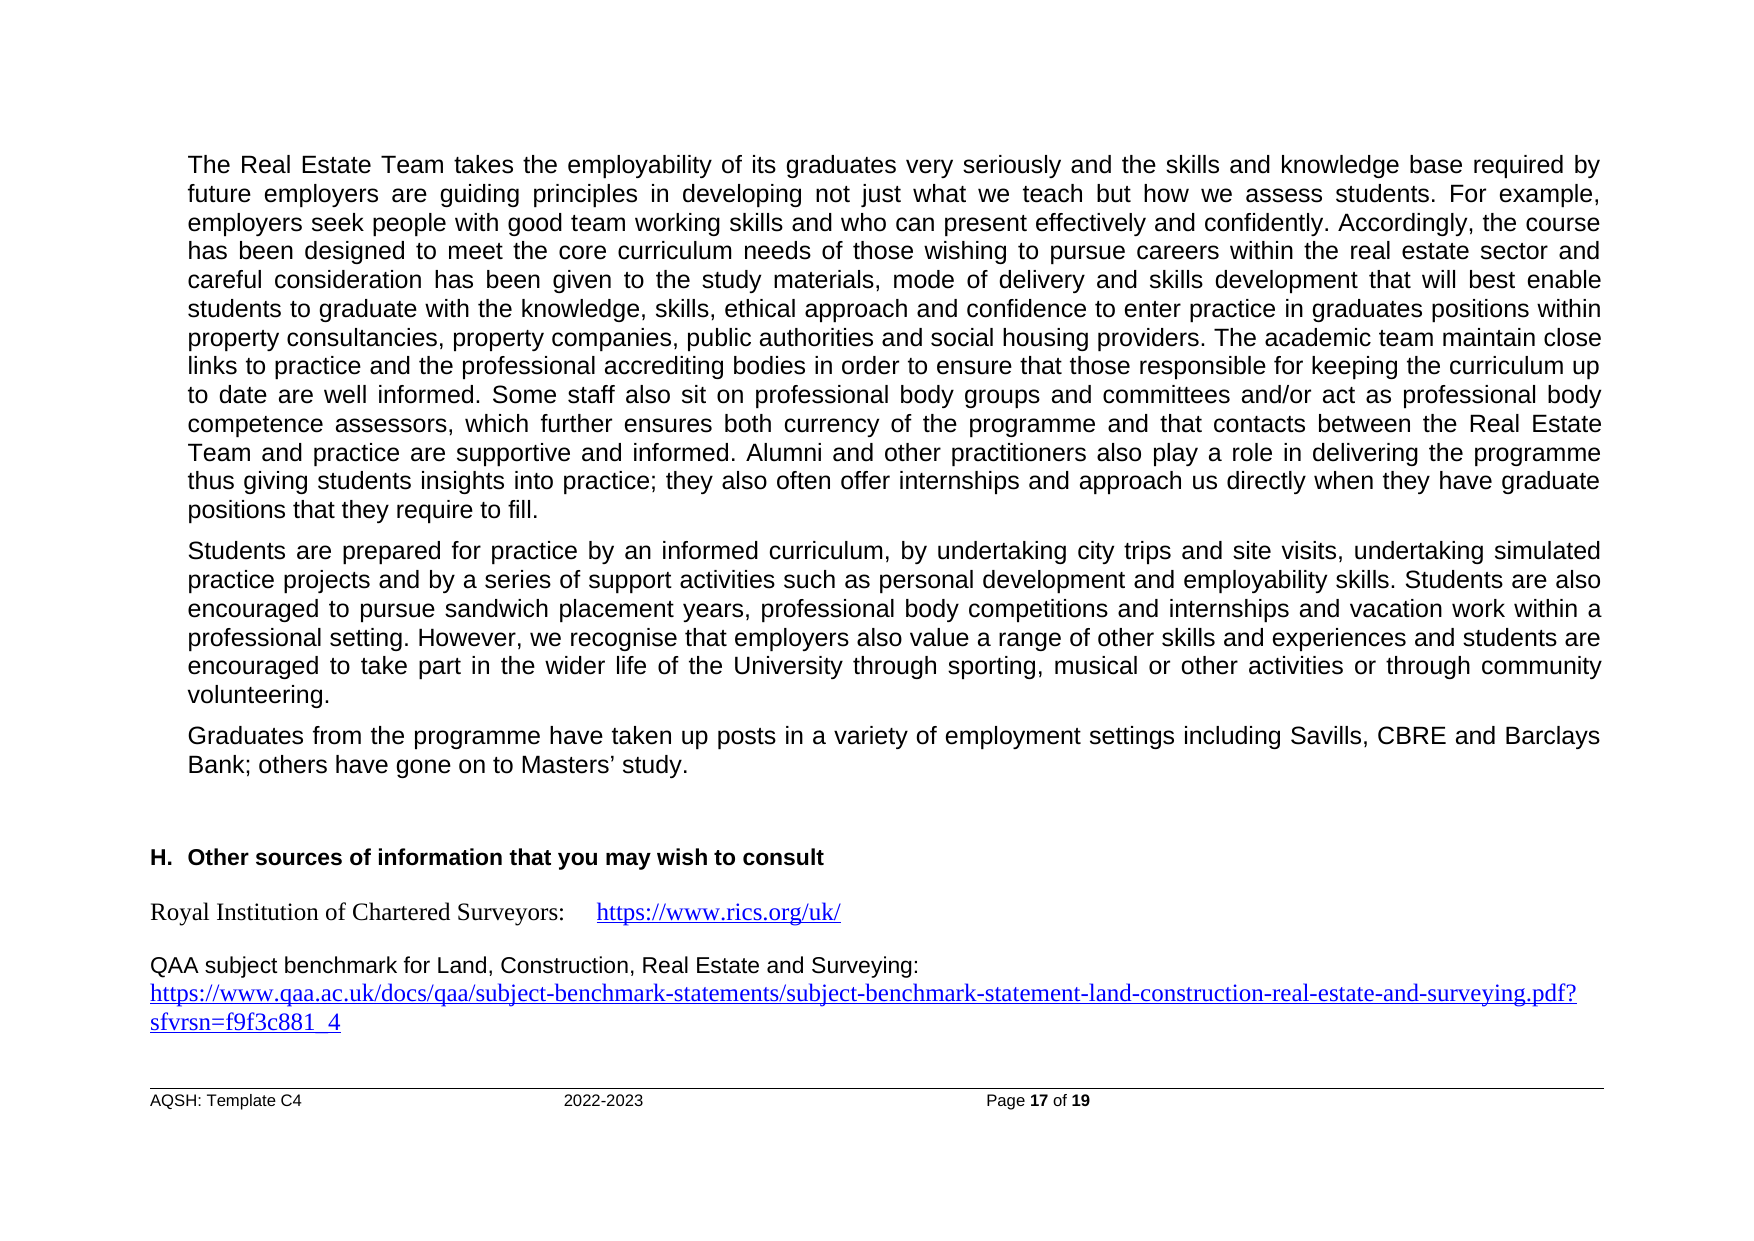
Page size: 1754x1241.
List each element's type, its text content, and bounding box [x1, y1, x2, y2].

list Other sources of information that you may wish to consult [150, 844, 1604, 870]
text QAA subject benchmark for Land, Construction, Real Estate and Surveying: https://www.qaa.ac.uk/docs/qaa/subject-benchmark-statements/subject-benchmark-statement-land-construction-real-estate-and-surveying.pdf?sfvrsn=f9f3c881_4 [150, 952, 1604, 1036]
text Royal Institution of Chartered Surveyors: https://www.rics.org/uk/ [150, 897, 1604, 925]
text Students are prepared for practice by an informed curriculum, by undertaking city trips and site visits, undertaking simulated practice projects and by a series of support activities such as personal development and employability skills. Students are also encouraged to pursue sandwich placement years, professional body competitions and internships and vacation work within a professional setting. However, we recognise that employers also value a range of other skills and experiences and students are encouraged to take part in the wider life of the University through sporting, musical or other activities or through community volunteering. [187, 536, 1604, 709]
text Graduates from the programme have taken up posts in a variety of employment settings including Savills, CBRE and Barclays Bank; others have gone on to Masters’ study. [187, 721, 1604, 779]
text The Real Estate Team takes the employability of its graduates very seriously and the skills and knowledge base required by future employers are guiding principles in developing not just what we teach but how we assess students. For example, employers seek people with good team working skills and who can present effectively and confidently. Accordingly, the course has been designed to meet the core curriculum needs of those wishing to pursue careers within the real estate sector and careful consideration has been given to the study materials, mode of delivery and skills development that will best enable students to graduate with the knowledge, skills, ethical approach and confidence to enter practice in graduates positions within property consultancies, property companies, public authorities and social housing providers. The academic team maintain close links to practice and the professional accrediting bodies in order to ensure that those responsible for keeping the curriculum up to date are well informed. Some staff also sit on professional body groups and committees and/or act as professional body competence assessors, which further ensures both currency of the programme and that contacts between the Real Estate Team and practice are supportive and informed. Alumni and other practitioners also play a role in delivering the programme thus giving students insights into practice; they also often offer internships and approach us directly when they have graduate positions that they require to fill. [187, 150, 1604, 524]
